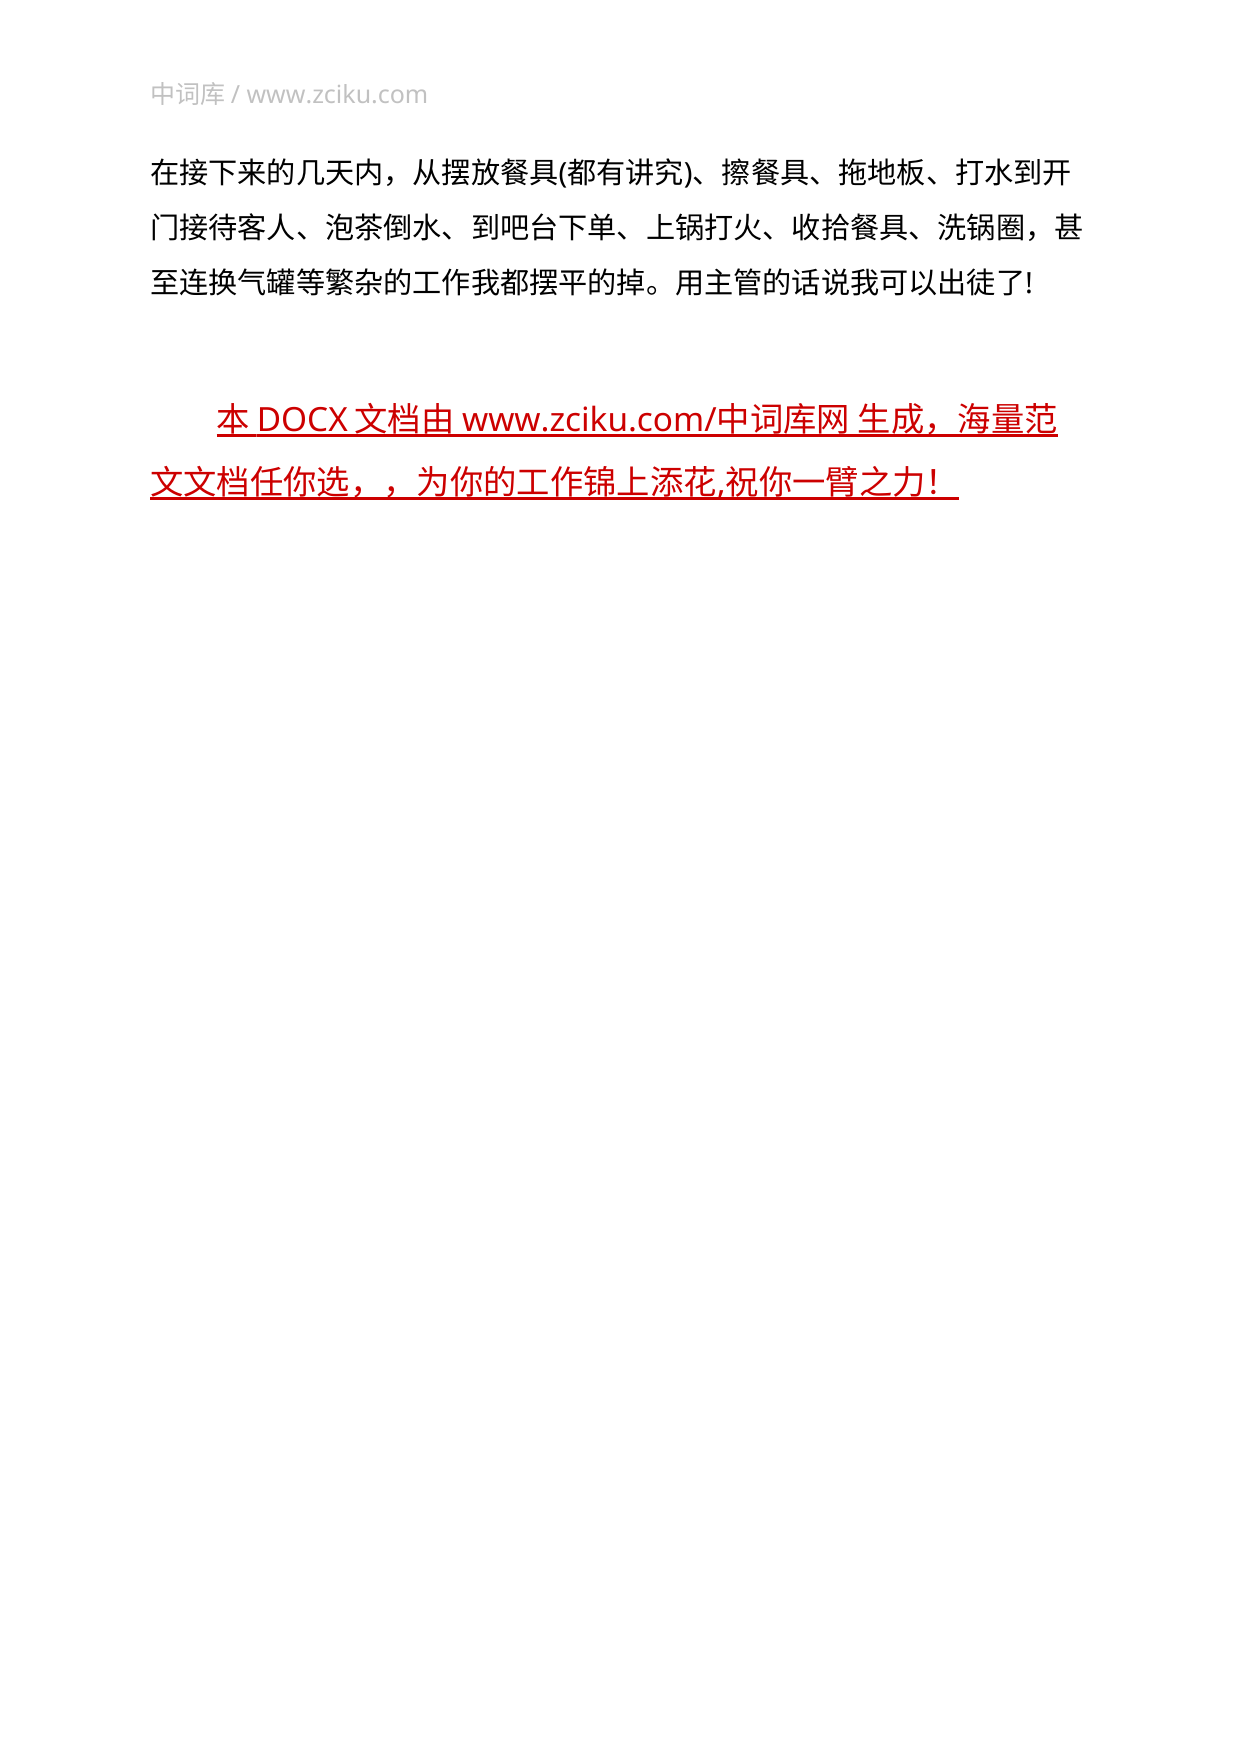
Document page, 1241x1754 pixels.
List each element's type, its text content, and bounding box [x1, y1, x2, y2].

text 本DOCX文档由 www.zciku.com/中词库网 生成，海量范文文档任你选，，为你的工作锦上添花,祝你一臂之力！ [150, 393, 1090, 504]
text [150, 150, 1090, 302]
